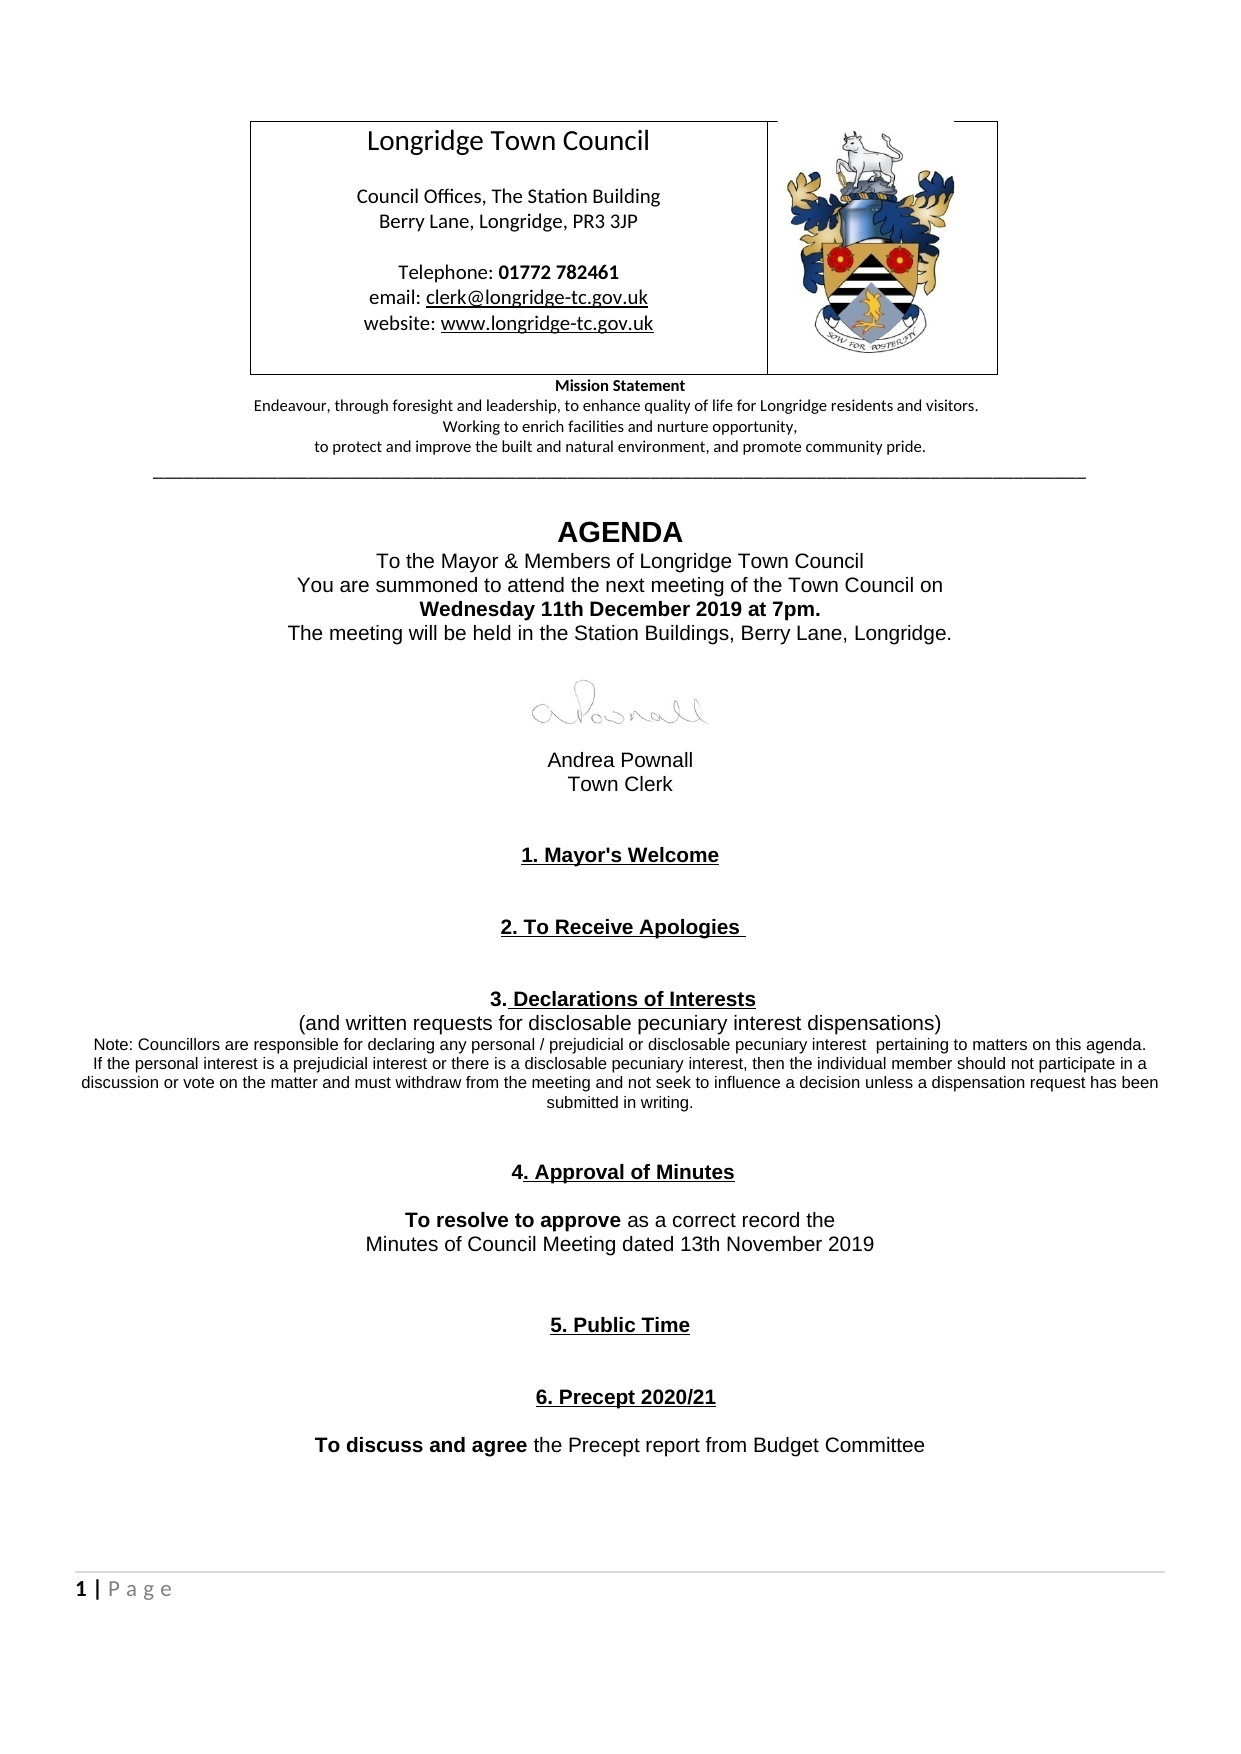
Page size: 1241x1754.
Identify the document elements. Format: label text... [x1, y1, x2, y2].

text The meeting will be held in the Station Buildings, Berry Lane, Longridge. [75, 621, 1165, 645]
table_header [768, 122, 997, 374]
picture [522, 668, 718, 748]
text 1. Mayor's Welcome [75, 843, 1165, 867]
text (and written requests for disclosable pecuniary interest dispensations) [75, 1011, 1165, 1035]
text You are summoned to attend the next meeting of the Town Council on [75, 573, 1165, 597]
picture [777, 121, 955, 353]
text To discuss and agree the Precept report from Budget Committee [75, 1433, 1165, 1457]
text Town Clerk [75, 771, 1165, 795]
table_header Longridge Town Council Council Offices, The Station Building Berry Lane, Longridge, PR3 3JP Telephone: 01772 782461 email: clerk@longridge-tc.gov.uk website: www.longridge-tc.gov.uk [251, 122, 767, 374]
text 5. Public Time [75, 1313, 1165, 1337]
text Endeavour, through foresight and leadership, to enhance quality of life for Longridge residents and visitors. [75, 396, 1165, 416]
text Andrea Pownall [75, 747, 1165, 771]
text 3. Declarations of Interests [75, 987, 1165, 1011]
text Minutes of Council Meeting dated 13th November 2019 [75, 1231, 1165, 1255]
text Working to enrich facilities and nurture opportunity, [75, 416, 1165, 436]
text to protect and improve the built and natural environment, and promote community pride. [75, 436, 1165, 456]
text Wednesday 11th December 2019 at 7pm. [75, 597, 1165, 621]
text __________________________________________________________________________________________ [75, 456, 1165, 482]
text If the personal interest is a prejudicial interest or there is a disclosable pecuniary interest, then the individual member should not participate in a discussion or vote on the matter and must withdraw from the meeting and not seek to influence a decision unless a dispensation request has been submitted in writing. [75, 1054, 1165, 1112]
text 6. Precept 2020/21 [75, 1385, 1165, 1409]
text Note: Councillors are responsible for declaring any personal / prejudicial or disclosable pecuniary interest pertaining to matters on this agenda. [75, 1035, 1165, 1054]
text To the Mayor & Members of Longridge Town Council [75, 549, 1165, 573]
text 4. Approval of Minutes [75, 1159, 1165, 1183]
text Mission Statement [75, 375, 1165, 396]
text 2. To Receive Apologies [75, 915, 1165, 939]
text AGENDA [75, 515, 1165, 549]
text To resolve to approve as a correct record the [75, 1207, 1165, 1231]
